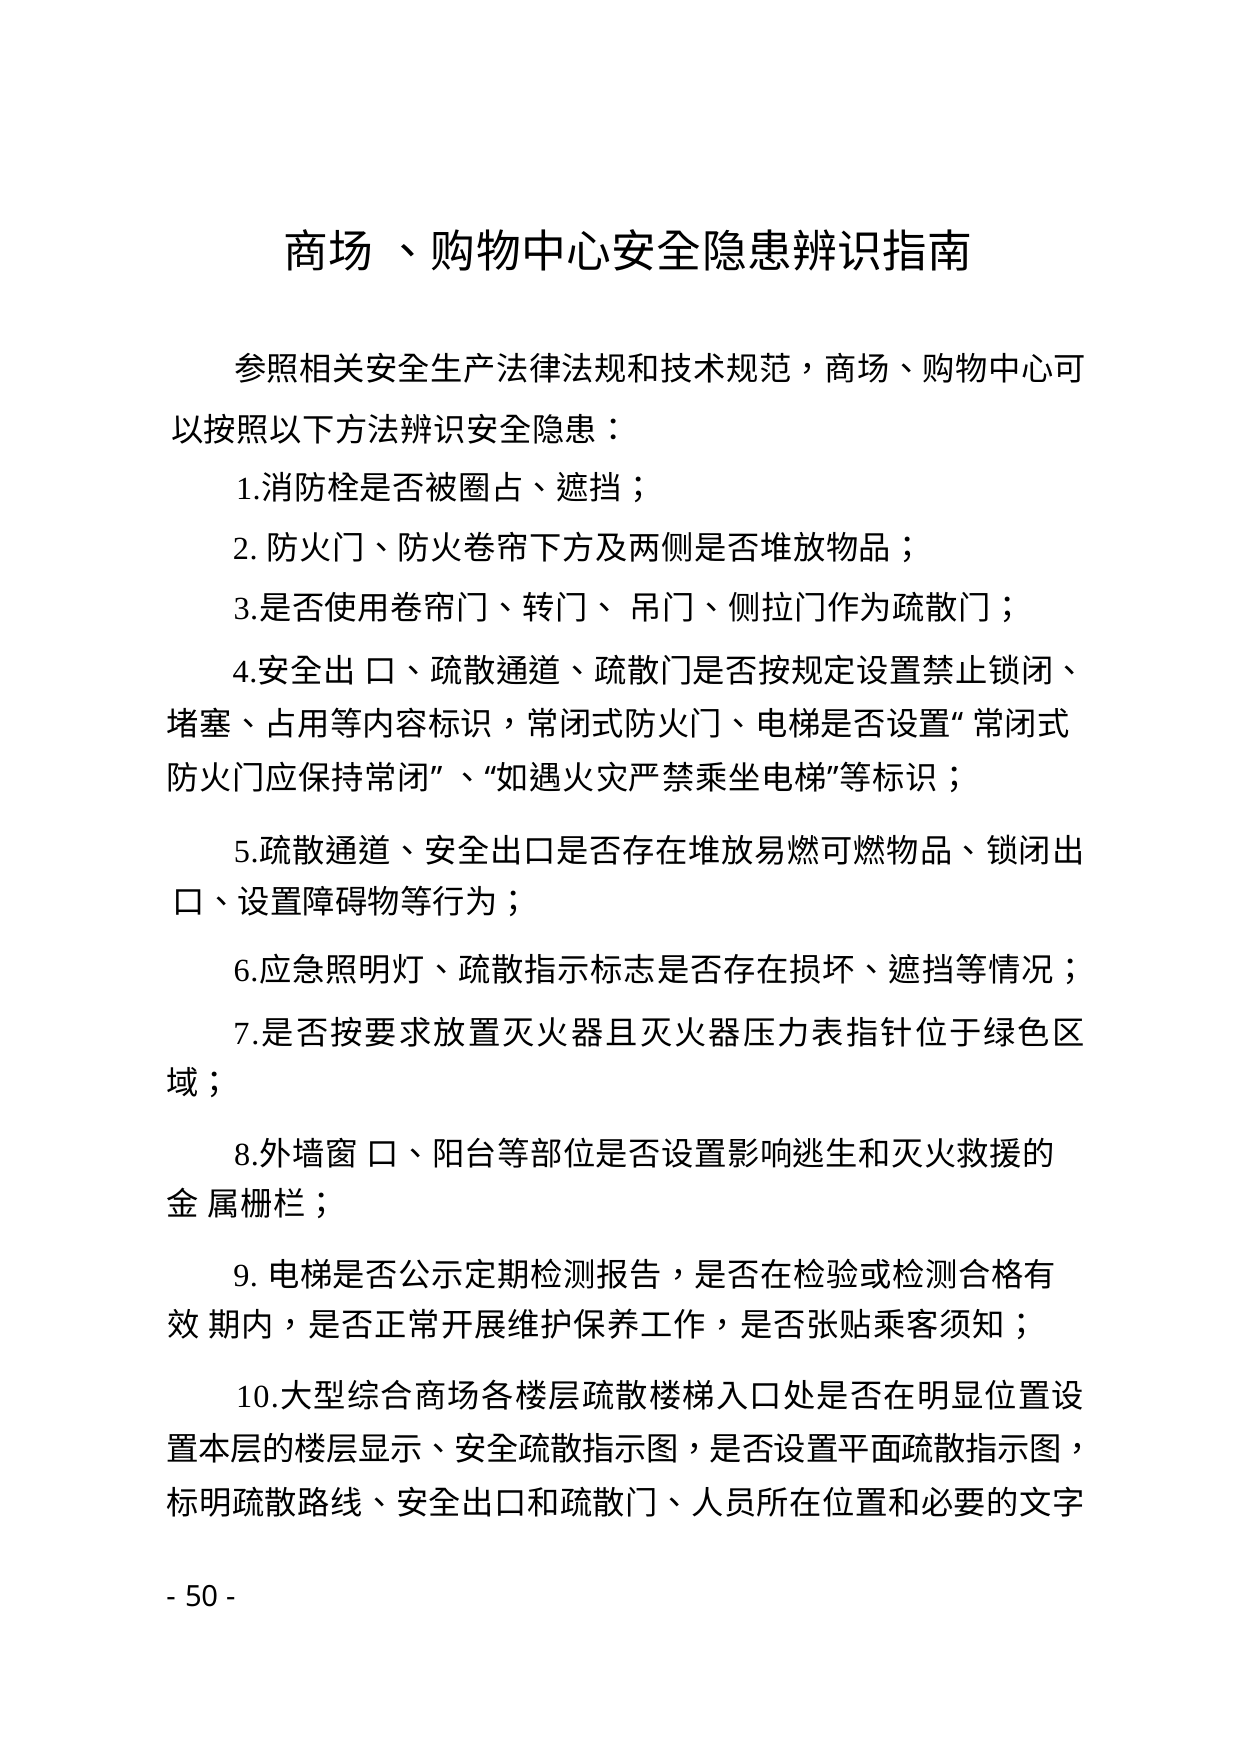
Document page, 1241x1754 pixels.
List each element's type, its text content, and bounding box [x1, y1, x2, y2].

text 6.应急照明灯、疏散指示标志是否存在损坏、遮挡等情况； [233, 949, 1095, 989]
text 9. 电梯是否公示定期检测报告，是否在检验或检测合格有效 期内，是否正常开展维护保养工作，是否张贴乘客须知； [167, 1252, 1087, 1346]
text 1.消防栓是否被圈占、遮挡； [236, 468, 1095, 508]
text 参照相关安全生产法律法规和技术规范，商场、购物中心可 以按照以下方法辨识安全隐患： [171, 345, 1087, 450]
text 商场 、购物中心安全隐患辨识指南 [283, 225, 1095, 278]
text 5.疏散通道、安全出口是否存在堆放易燃可燃物品、锁闭出 口、设置障碍物等行为； [172, 828, 1087, 923]
text 8.外墙窗 口、阳台等部位是否设置影响逃生和灭火救援的金 属栅栏； [166, 1131, 1087, 1225]
text 3.是否使用卷帘门、转门、 吊门、侧拉门作为疏散门； [233, 587, 1095, 627]
text 2. 防火门、防火卷帘下方及两侧是否堆放物品； [233, 527, 1095, 567]
text 4.安全出 口、疏散通道、疏散门是否按规定设置禁止锁闭、 堵塞、占用等内容标识，常闭式防火门、电梯是否设置“ 常闭式 防火门应保持常闭” 、“如遇火灾严禁乘坐电梯”等标识； [166, 648, 1087, 799]
text 7.是否按要求放置灭火器且灭火器压力表指针位于绿色区 域； [166, 1009, 1086, 1104]
text 10.大型综合商场各楼层疏散楼梯入口处是否在明显位置设 置本层的楼层显示、安全疏散指示图，是否设置平面疏散指示图， 标明疏散路线、安全出口和疏散门、人员所在位置和必要的文字 [166, 1373, 1095, 1524]
